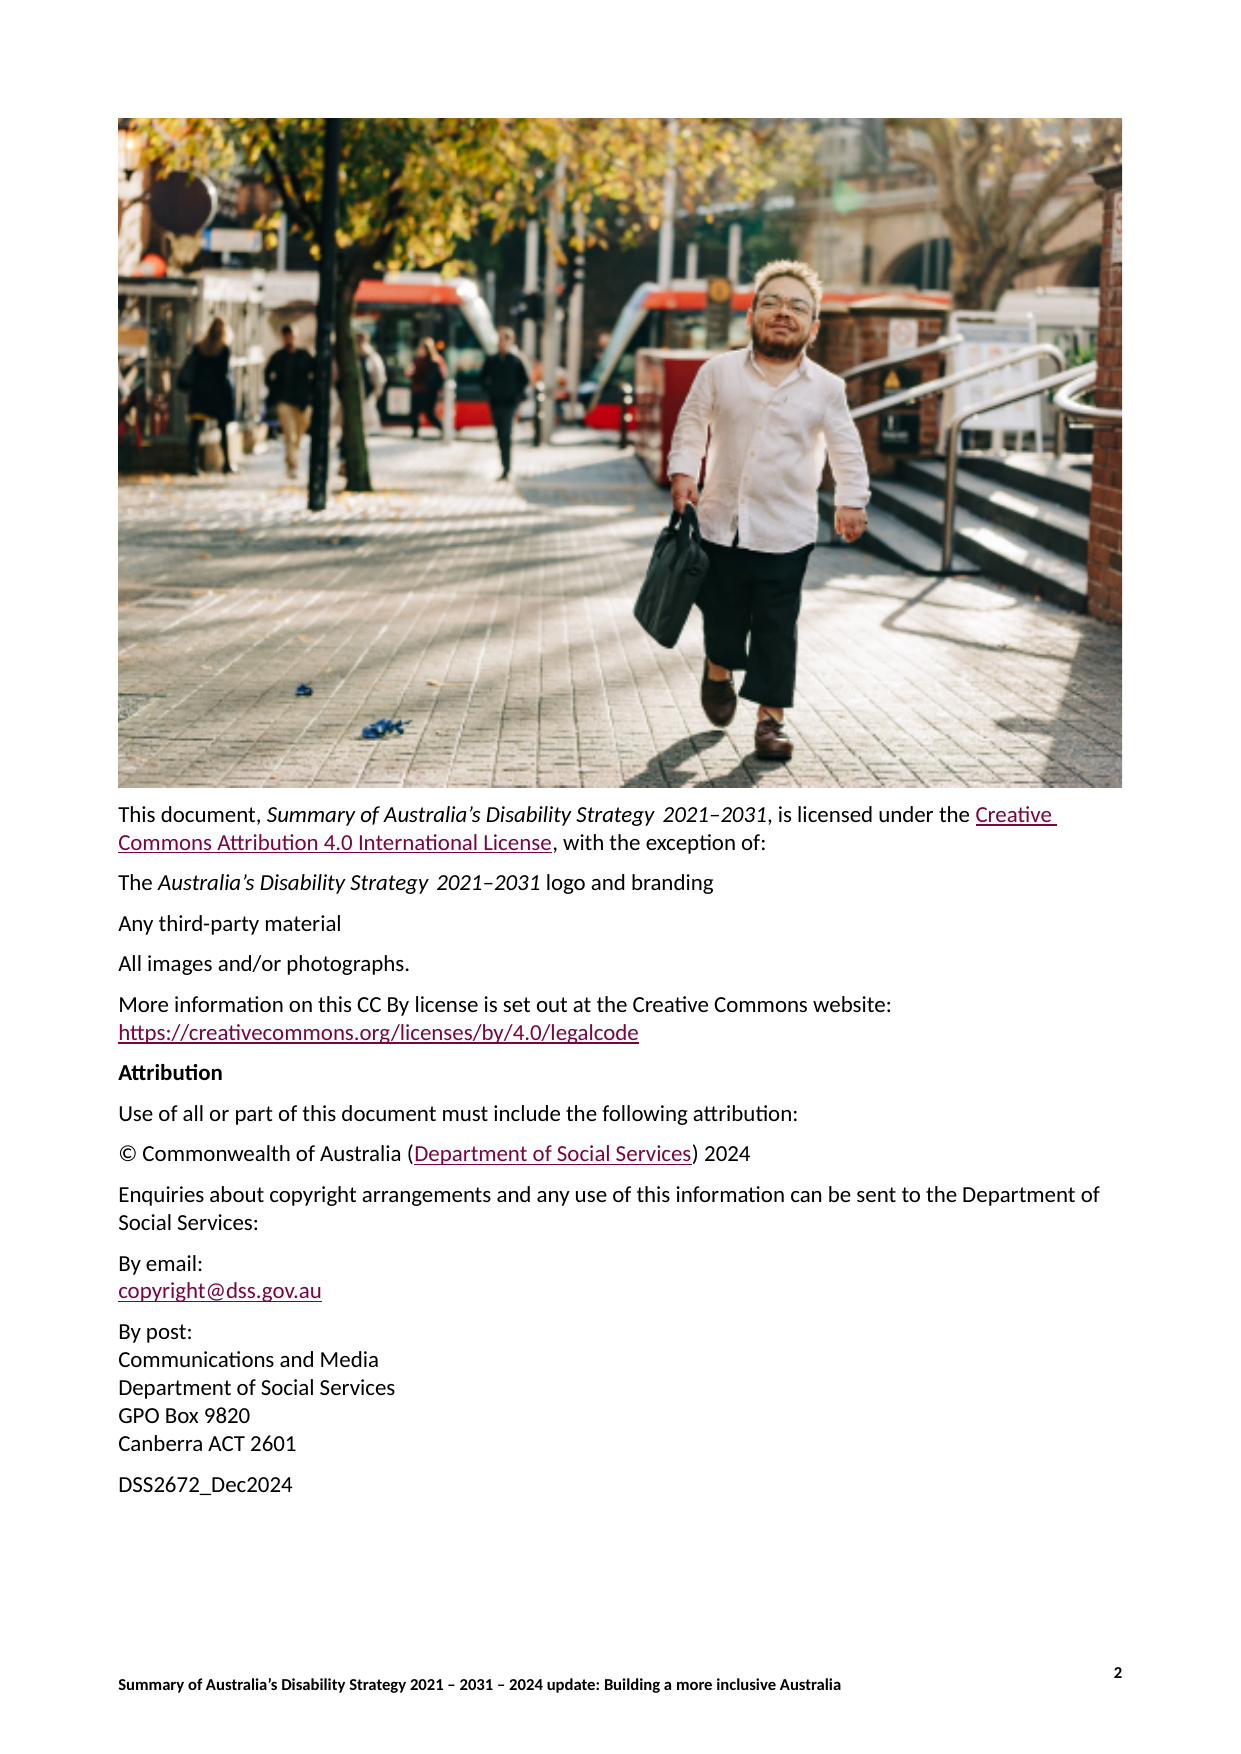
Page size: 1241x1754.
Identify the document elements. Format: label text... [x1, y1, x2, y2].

text Enquiries about copyright arrangements and any use of this information can be sent to the Department of Social Services: [118, 1180, 1122, 1236]
text By email: copyright@dss.gov.au [118, 1249, 1122, 1305]
text By post: Communications and Media Department of Social Services GPO Box 9820 Canberra ACT 2601 [118, 1317, 1122, 1457]
text Any third-party material [118, 909, 1122, 937]
text More information on this CC By license is set out at the Creative Commons website: https://creativecommons.org/licenses/by/4.0/legalcode [118, 990, 1122, 1046]
text This document, Summary of Australia’s Disability Strategy 2021–2031, is licensed under the Creative Commons Attribution 4.0 International License, with the exception of: [118, 800, 1122, 856]
text Attribution [118, 1058, 1122, 1087]
text Use of all or part of this document must include the following attribution: [118, 1099, 1122, 1127]
text All images and/or photographs. [118, 949, 1122, 977]
picture [118, 118, 1123, 788]
text The Australia’s Disability Strategy 2021–2031 logo and branding [118, 868, 1122, 896]
text DSS2672_Dec2024 [118, 1470, 1122, 1498]
text © Commonwealth of Australia (Department of Social Services) 2024 [118, 1139, 1122, 1168]
